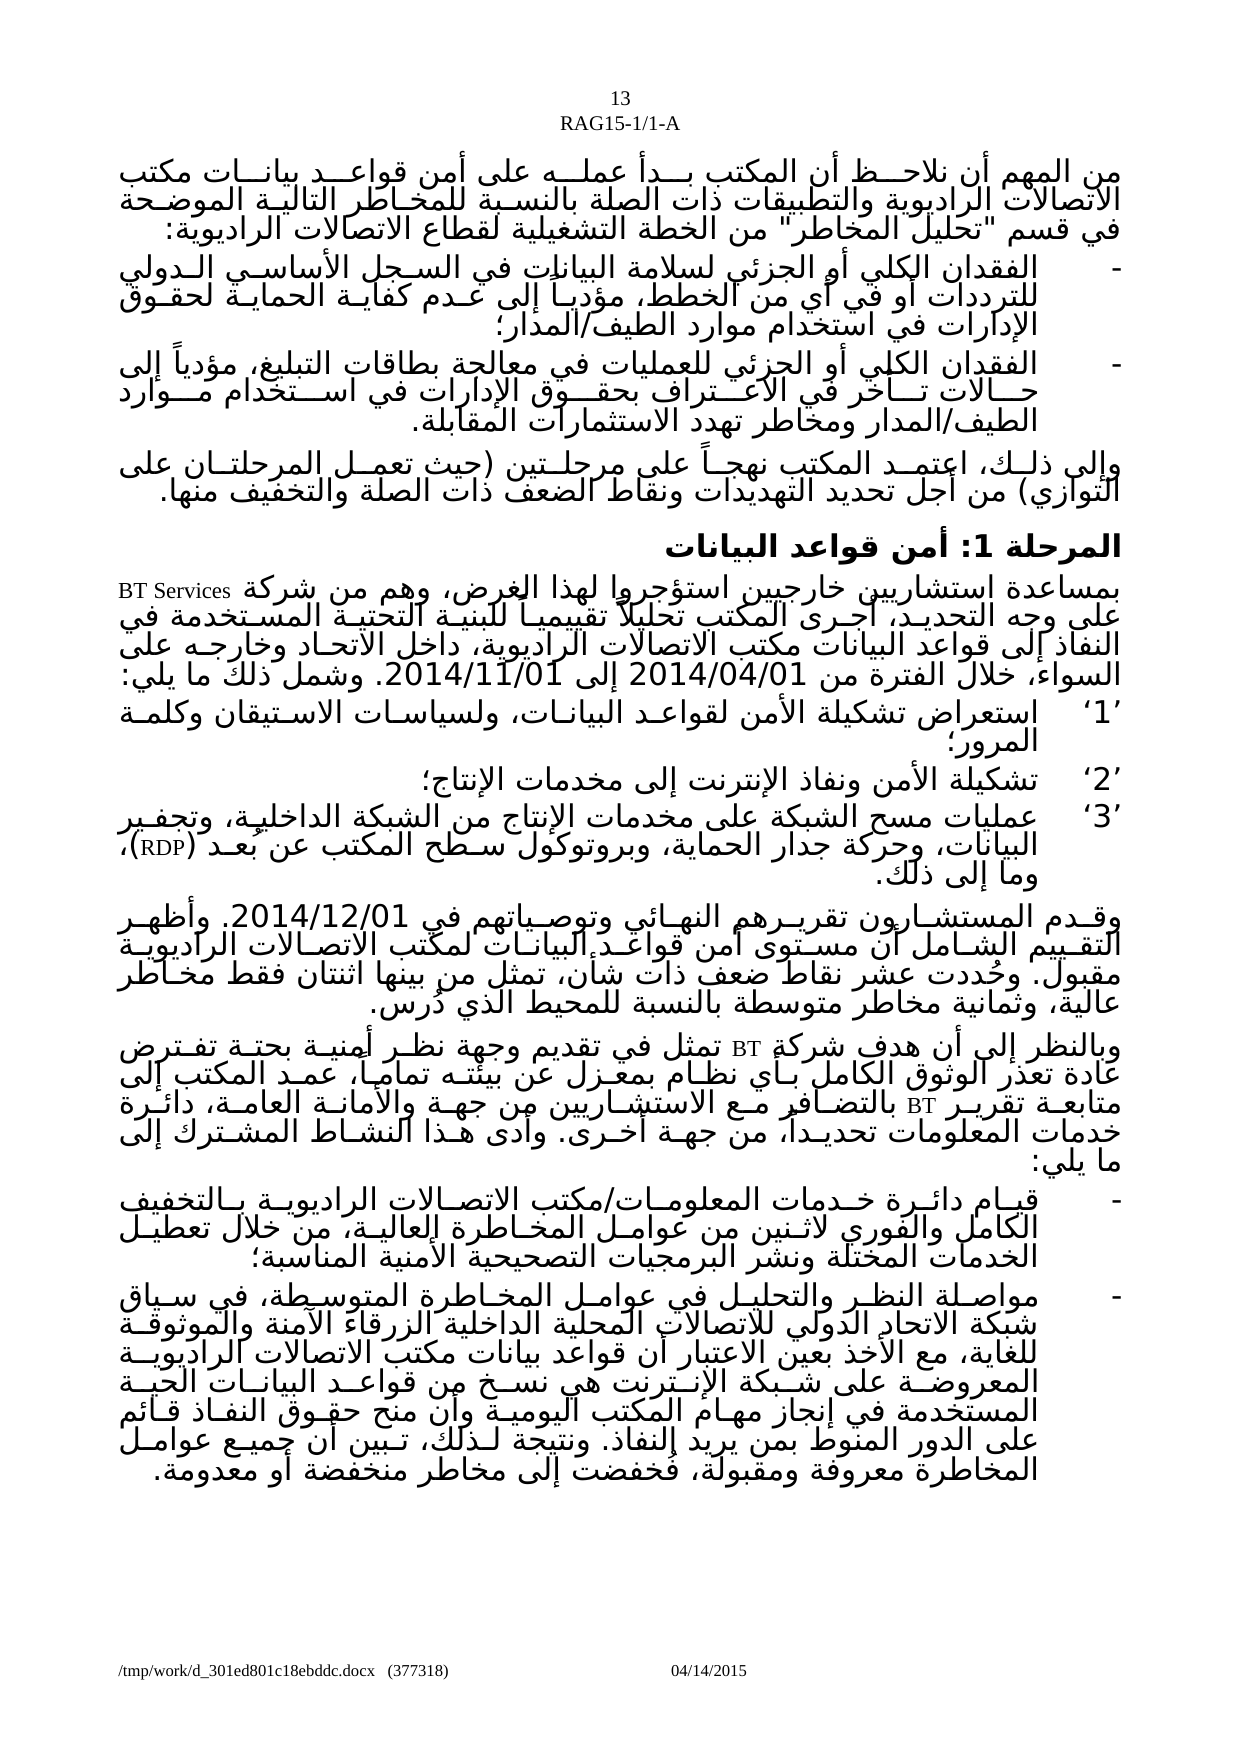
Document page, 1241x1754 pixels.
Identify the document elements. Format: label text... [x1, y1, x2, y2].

text وإلى ذلك، اعتمد المكتب نهجاً على مرحلتين (حيث تعمل المرحلتان على التوازي) من أجل تحديد التهديدات ونقاط الضعف ذات الصلة والتخفيف منها. [118, 451, 1122, 509]
text ’2‘ تشكيلة الأمن ونفاذ الإنترنت إلى مخدمات الإنتاج؛ [118, 767, 1122, 796]
text ’3‘ عمليات مسح الشبكة على مخدمات الإنتاج من الشبكة الداخلية، وتجفير البيانات، وحركة جدار الحماية، وبروتوكول سطح المكتب عن بُعد (RDP)، وما إلى ذلك. [118, 804, 1122, 892]
text بمساعدة استشاريين خارجيين استؤجروا لهذا الغرض، وهم من شركة BT Services على وجه التحديد، أجرى المكتب تحليلاً تقييمياً للبنية التحتية المستخدمة في النفاذ إلى قواعد البيانات مكتب الاتصالات الراديوية، داخل الاتحاد وخارجه على السواء، خلال الفترة من 2014/04/01 إلى 2014/11/01. وشمل ذلك ما يلي: [118, 576, 1122, 692]
text ’1‘ استعراض تشكيلة الأمن لقواعد البيانات، ولسياسات الاستيقان وكلمة المرور؛ [118, 701, 1122, 759]
text من المهم أن نلاحظ أن المكتب بدأ عمله على أمن قواعد بيانات مكتب الاتصالات الراديوية والتطبيقات ذات الصلة بالنسبة للمخاطر التالية الموضحة في قسم "تحليل المخاطر" من الخطة التشغيلية لقطاع الاتصالات الراديوية: [118, 159, 1122, 247]
text - الفقدان الكلي أو الجزئي لسلامة البيانات في السجل الأساسي الدولي للترددات أو في أي من الخطط، مؤدياً إلى عدم كفاية الحماية لحقوق الإدارات في استخدام موارد الطيف/المدار؛ [118, 255, 1122, 343]
text - مواصلة النظر والتحليل في عوامل المخاطرة المتوسطة، في سياق شبكة الاتحاد الدولي للاتصالات المحلية الداخلية الزرقاء الآمنة والموثوقة للغاية، مع الأخذ بعين الاعتبار أن قواعد بيانات مكتب الاتصالات الراديوية المعروضة على شبكة الإنترنت هي نسخ من قواعد البيانات الحية المستخدمة في إنجاز مهام المكتب اليومية وأن منح حقوق النفاذ قائم على الدور المنوط بمن يريد النفاذ. ونتيجة لذلك، تبين أن جميع عوامل المخاطرة معروفة ومقبولة، فُخفضت إلى مخاطر منخفضة أو معدومة. [118, 1283, 1122, 1487]
subtitle المرحلة 1: أمن قواعد البيانات [118, 534, 1103, 563]
text وبالنظر إلى أن هدف شركة BT تمثل في تقديم وجهة نظر أمنية بحتة تفترض عادة تعذر الوثوق الكامل بأي نظام بمعزل عن بيئته تماماً، عمد المكتب إلى متابعة تقرير BT بالتضافر مع الاستشاريين من جهة والأمانة العامة، دائرة خدمات المعلومات تحديداً، من جهة أخرى. وأدى هذا النشاط المشترك إلى ما يلي: [118, 1033, 1122, 1179]
text - قيام دائرة خدمات المعلومات/مكتب الاتصالات الراديوية بالتخفيف الكامل والفوري لاثنين من عوامل المخاطرة العالية، من خلال تعطيل الخدمات المختلة ونشر البرمجيات التصحيحية الأمنية المناسبة؛ [118, 1187, 1122, 1275]
text وقدم المستشارون تقريرهم النهائي وتوصياتهم في 2014/12/01. وأظهر التقييم الشامل أن مستوى أمن قواعد البيانات لمكتب الاتصالات الراديوية مقبول. وحُددت عشر نقاط ضعف ذات شأن، تمثل من بينها اثنتان فقط مخاطر عالية، وثمانية مخاطر متوسطة بالنسبة للمحيط الذي دُرس. [118, 904, 1122, 1021]
text - الفقدان الكلي أو الجزئي للعمليات في معالجة بطاقات التبليغ، مؤدياً إلى حالات تأخر في الاعتراف بحقوق الإدارات في استخدام موارد الطيف/المدار ومخاطر تهدد الاستثمارات المقابلة. [118, 351, 1122, 438]
